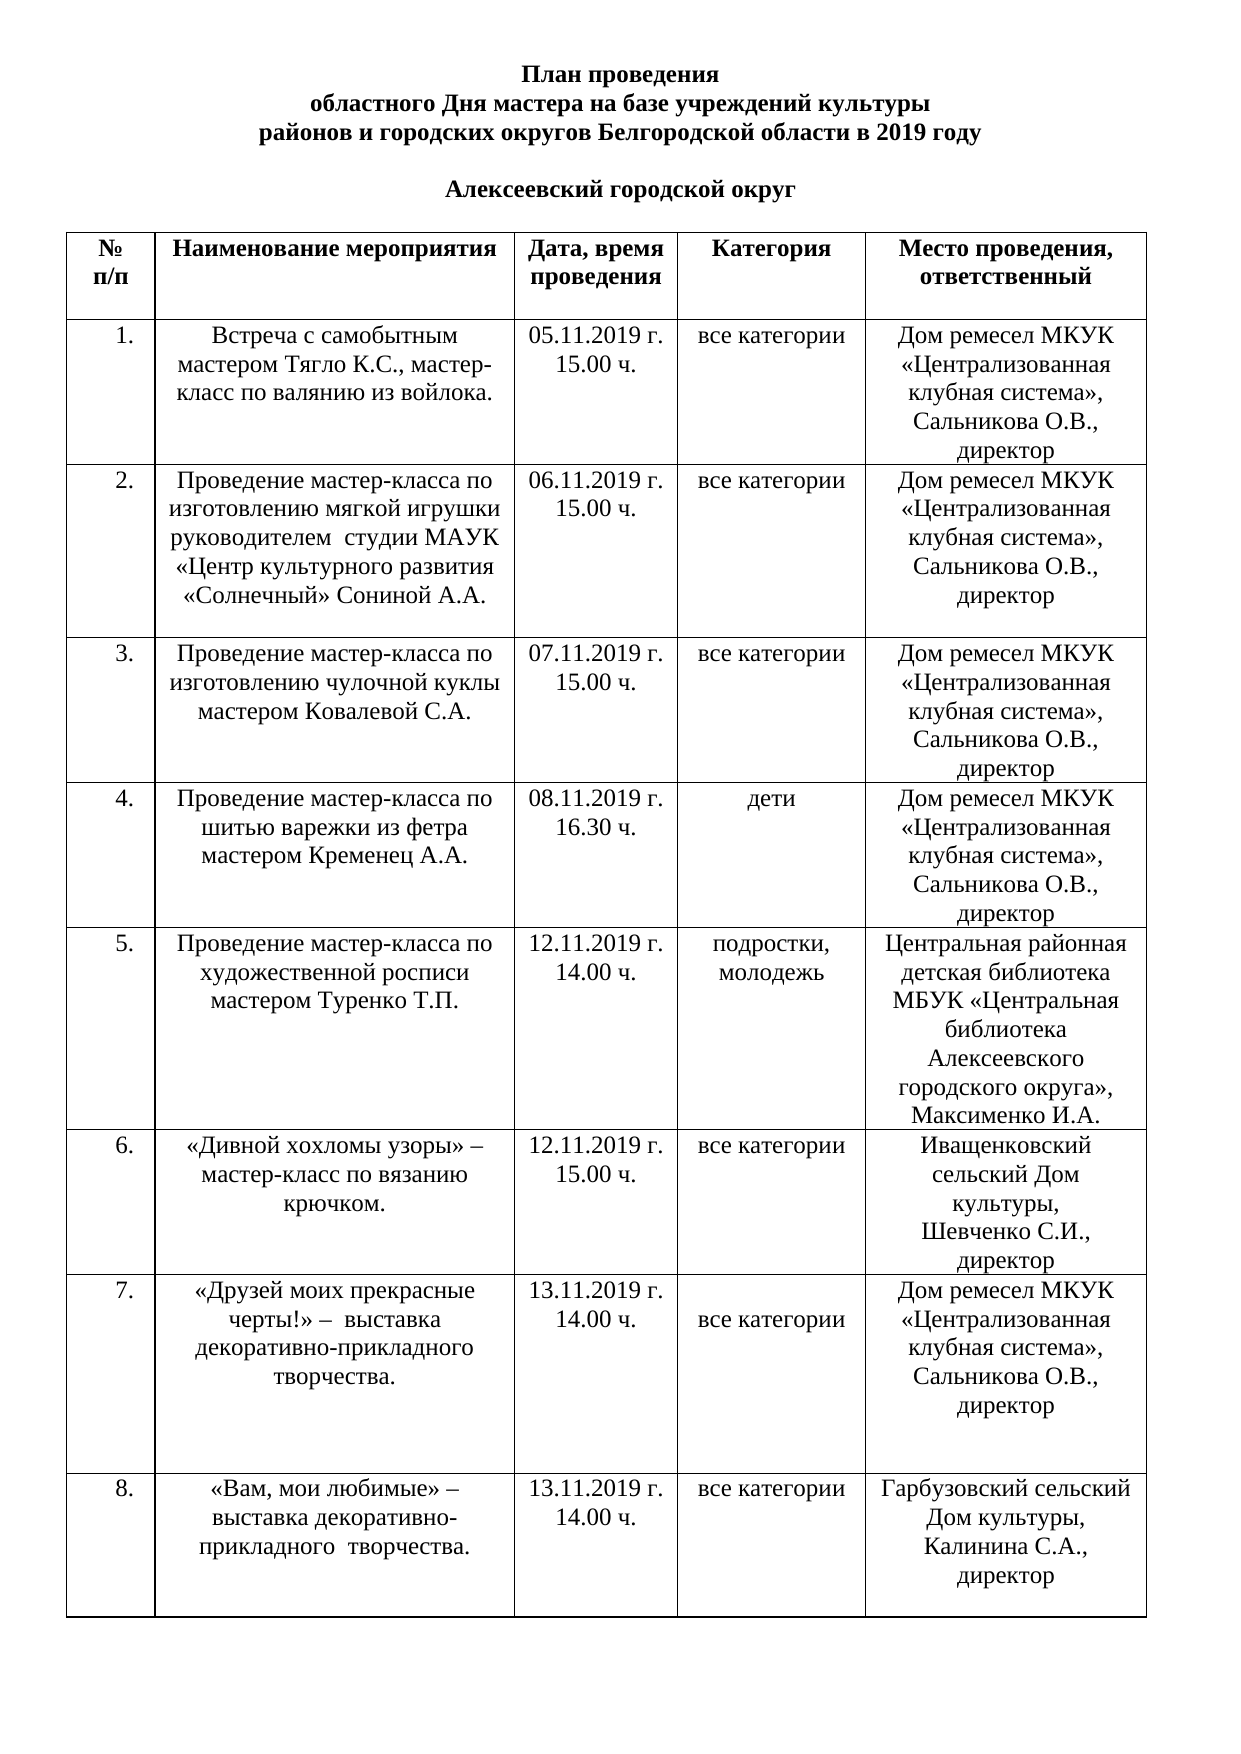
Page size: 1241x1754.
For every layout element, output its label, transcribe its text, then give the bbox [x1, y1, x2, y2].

table_cell Дом ремесел МКУК «Централизованная клубная система», Сальникова О.В., директор [866, 638, 1146, 782]
table_cell Проведение мастер-класса по изготовлению чулочной куклы мастером Ковалевой С.А. [156, 638, 514, 782]
table_cell [67, 320, 154, 464]
table_cell Дом ремесел МКУК «Централизованная клубная система», Сальникова О.В., директор [866, 465, 1146, 637]
table_cell 07.11.2019 г. 15.00 ч. [515, 638, 677, 782]
text областного Дня мастера на базе учреждений культуры [89, 88, 1152, 117]
table_cell [67, 1275, 154, 1472]
table_cell «Вам, мои любимые» – выставка декоративно-прикладного творчества. [156, 1474, 514, 1616]
table_cell все категории [678, 1474, 865, 1616]
table_cell Проведение мастер-класса по художественной росписи мастером Туренко Т.П. [156, 928, 514, 1129]
table_cell Иващенковский сельский Дом культуры, Шевченко С.И., директор [866, 1130, 1146, 1274]
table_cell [515, 1474, 677, 1616]
text Алексеевский городской округ [89, 174, 1152, 203]
table_cell 05.11.2019 г. 15.00 ч. [515, 320, 677, 464]
table_cell Центральная районная детская библиотека МБУК «Центральная библиотека Алексеевского городского округа», Максименко И.А. [866, 928, 1146, 1129]
table_cell [67, 1130, 154, 1274]
table_cell 06.11.2019 г. 15.00 ч. [515, 465, 677, 637]
table_cell Проведение мастер-класса по изготовлению мягкой игрушки руководителем студии МАУК «Центр культурного развития «Солнечный» Сониной А.А. [156, 465, 514, 637]
table_header Место проведения, ответственный [866, 233, 1146, 319]
table_cell Проведение мастер-класса по шитью варежки из фетра мастером Кременец А.А. [156, 783, 514, 927]
table_cell Встреча с самобытным мастером Тягло К.С., мастер-класс по валянию из войлока. [156, 320, 514, 464]
table_header Наименование мероприятия [156, 233, 514, 319]
table_header Дата, время проведения [515, 233, 677, 319]
table_cell [67, 465, 154, 637]
table_cell все категории [678, 1130, 865, 1274]
table_cell Гарбузовский сельский Дом культуры, Калинина С.А., директор [866, 1474, 1146, 1616]
table_cell «Дивной хохломы узоры» – мастер-класс по вязанию крючком. [156, 1130, 514, 1274]
table_cell [67, 928, 154, 1129]
table_cell 13.11.2019 г. 14.00 ч. [515, 1275, 677, 1472]
table_cell Дом ремесел МКУК «Централизованная клубная система», Сальникова О.В., директор [866, 783, 1146, 927]
table_header № п/п [67, 233, 154, 319]
table_cell все категории [678, 465, 865, 637]
table_cell [67, 783, 154, 927]
table_cell 12.11.2019 г. 15.00 ч. [515, 1130, 677, 1274]
table_cell все категории [678, 320, 865, 464]
table_header Категория [678, 233, 865, 319]
table_cell дети [678, 783, 865, 927]
table_cell [67, 1474, 154, 1616]
table_cell Дом ремесел МКУК «Централизованная клубная система», Сальникова О.В., директор [866, 320, 1146, 464]
text План проведения [89, 59, 1152, 88]
table_cell [67, 638, 154, 782]
table_cell подростки, молодежь [678, 928, 865, 1129]
table_cell все категории [678, 638, 865, 782]
table_cell Дом ремесел МКУК «Централизованная клубная система», Сальникова О.В., директор [866, 1275, 1146, 1472]
text районов и городских округов Белгородской области в 2019 году [89, 117, 1152, 145]
table_cell все категории [678, 1275, 865, 1472]
table_cell «Друзей моих прекрасные черты!» – выставка декоративно-прикладного творчества. [156, 1275, 514, 1472]
table_cell 08.11.2019 г. 16.30 ч. [515, 783, 677, 927]
table_cell 12.11.2019 г. 14.00 ч. [515, 928, 677, 1129]
